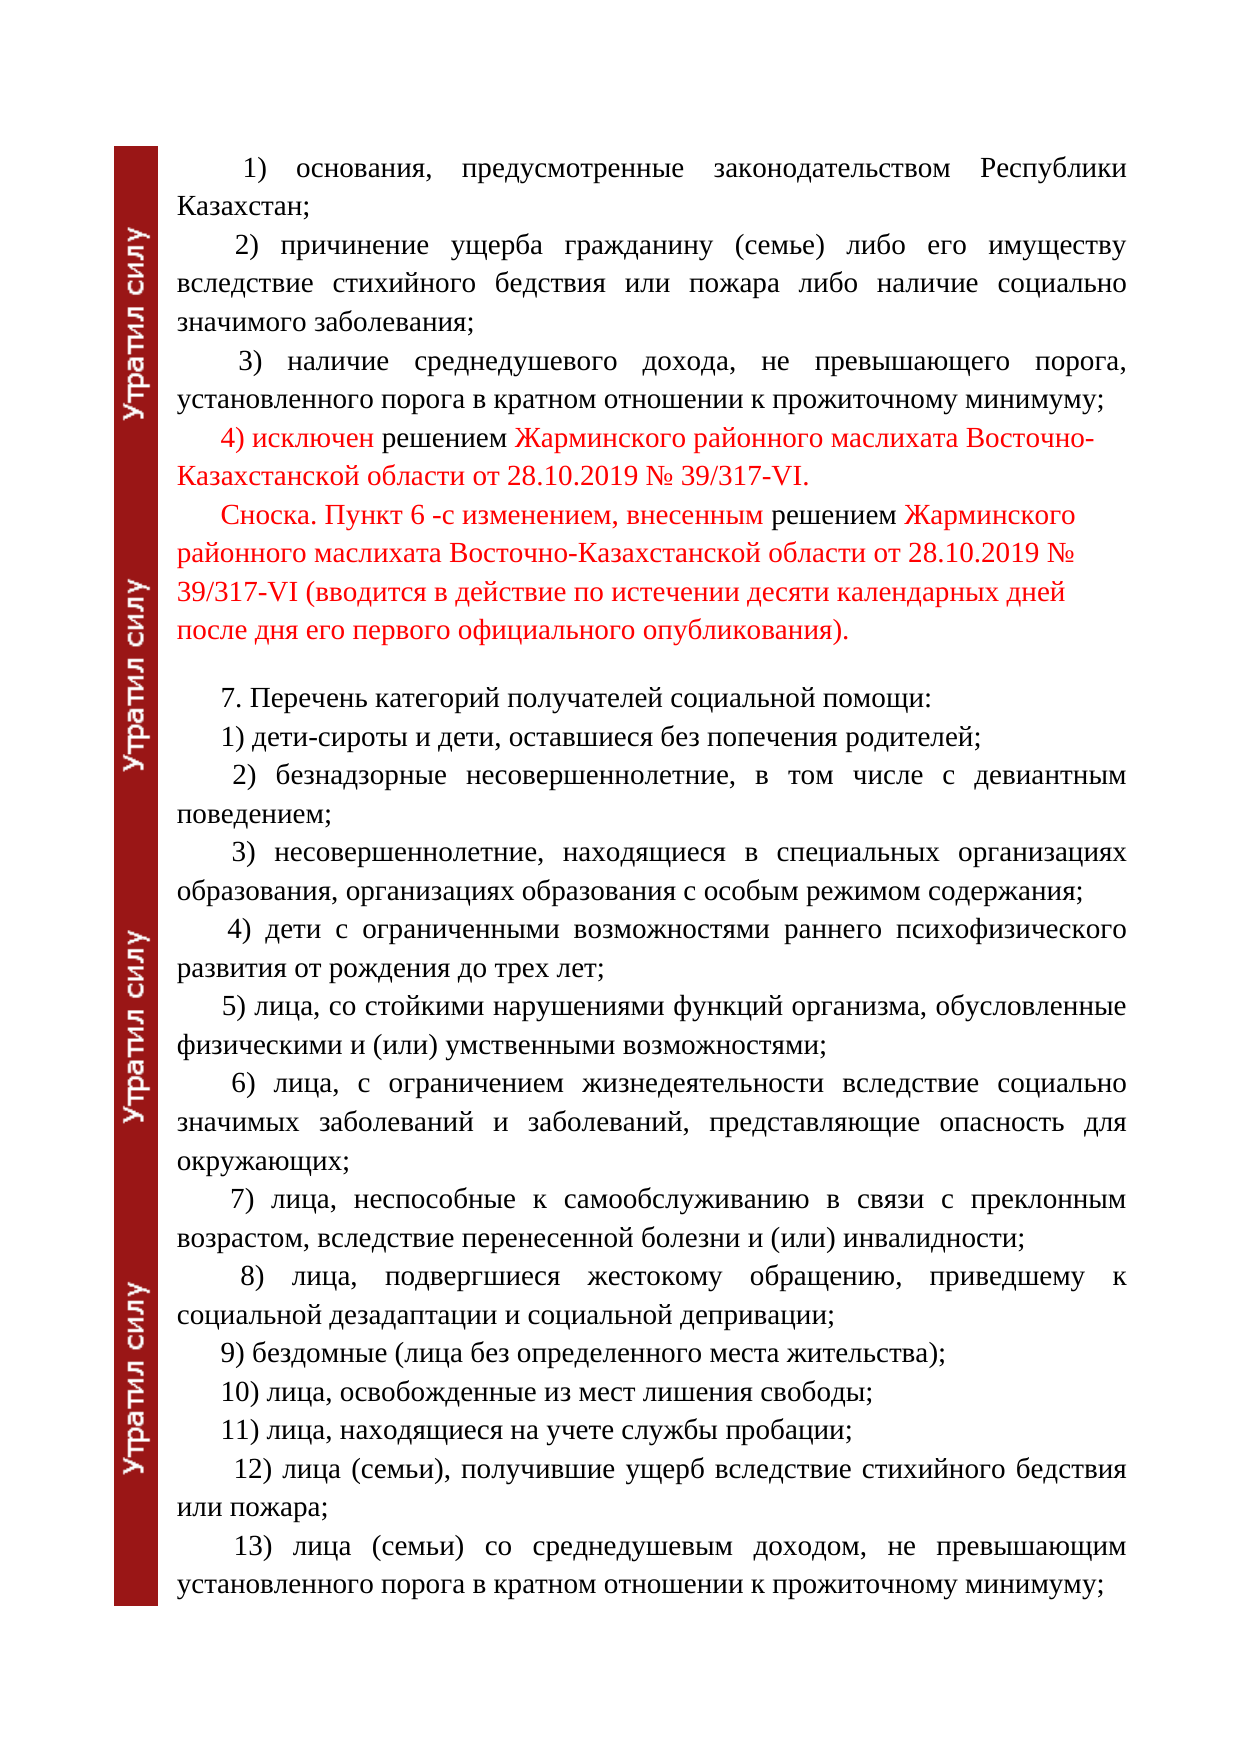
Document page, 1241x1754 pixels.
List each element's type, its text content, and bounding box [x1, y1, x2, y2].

picture [114, 1446, 158, 1451]
picture [114, 676, 158, 680]
picture [114, 1176, 158, 1181]
text 9) бездомные (лица без определенного места жительства); [112, 1335, 1128, 1369]
picture [114, 983, 158, 988]
picture [114, 906, 158, 911]
text 3) несовершеннолетние, находящиеся в специальных организациях образования, организациях образования с особым режимом содержания; [112, 834, 1128, 906]
text 1) дети-сироты и дети, оставшиеся без попечения родителей; [112, 719, 1128, 752]
picture [114, 1253, 158, 1258]
text 5) лица, со стойкими нарушениями функций организма, обусловленные физическими и (или) умственными возможностями; [112, 988, 1128, 1061]
text 8) лица, подвергшиеся жестокому обращению, приведшему к социальной дезадаптации и социальной депривации; [112, 1258, 1128, 1330]
text 2) причинение ущерба гражданину (семье) либо его имуществу вследствие стихийного бедствия или пожара либо наличие социально значимого заболевания; [112, 227, 1128, 338]
picture [114, 1369, 158, 1374]
text 10) лица, освобожденные из мест лишения свободы; [112, 1374, 1128, 1407]
picture [114, 829, 158, 834]
picture [114, 1061, 158, 1066]
text 7. Перечень категорий получателей социальной помощи: [112, 680, 1128, 714]
picture [114, 1523, 158, 1528]
picture [114, 146, 158, 150]
picture [114, 415, 158, 420]
text 12) лица (семьи), получившие ущерб вследствие стихийного бедствия или пожара; [112, 1451, 1128, 1523]
picture [114, 1330, 158, 1335]
picture [114, 714, 158, 719]
text 6) лица, с ограничением жизнедеятельности вследствие социально значимых заболеваний и заболеваний, представляющие опасность для окружающих; [112, 1066, 1128, 1176]
picture [114, 338, 158, 343]
text 3) наличие среднедушевого дохода, не превышающего порога, установленного порога в кратном отношении к прожиточному минимуму; [112, 343, 1128, 415]
text 4) исключен решением Жарминского районного маслихата Восточно-Казахстанской области от 28.10.2019 № 39/317-VI. Сноска. Пункт 6 -с изменением, внесенным решением Жарминского районного маслихата Восточно-Казахстанской области от 28.10.2019 № 39/317-VI (вводится в действие по истечении десяти календарных дней после дня его первого официального опубликования). [112, 420, 1128, 676]
text 11) лица, находящиеся на учете службы пробации; [112, 1412, 1128, 1446]
text 2) безнадзорные несовершеннолетние, в том числе с девиантным поведением; [112, 757, 1128, 829]
picture [114, 1407, 158, 1412]
picture [114, 752, 158, 757]
text 1) основания, предусмотренные законодательством Республики Казахстан; [112, 150, 1128, 222]
text 4) дети с ограниченными возможностями раннего психофизического развития от рождения до трех лет; [112, 911, 1128, 983]
picture [114, 1600, 158, 1606]
text 7) лица, неспособные к самообслуживанию в связи с преклонным возрастом, вследствие перенесенной болезни и (или) инвалидности; [112, 1181, 1128, 1253]
picture [114, 222, 158, 227]
text 13) лица (семьи) со среднедушевым доходом, не превышающим установленного порога в кратном отношении к прожиточному минимуму; [112, 1528, 1128, 1600]
